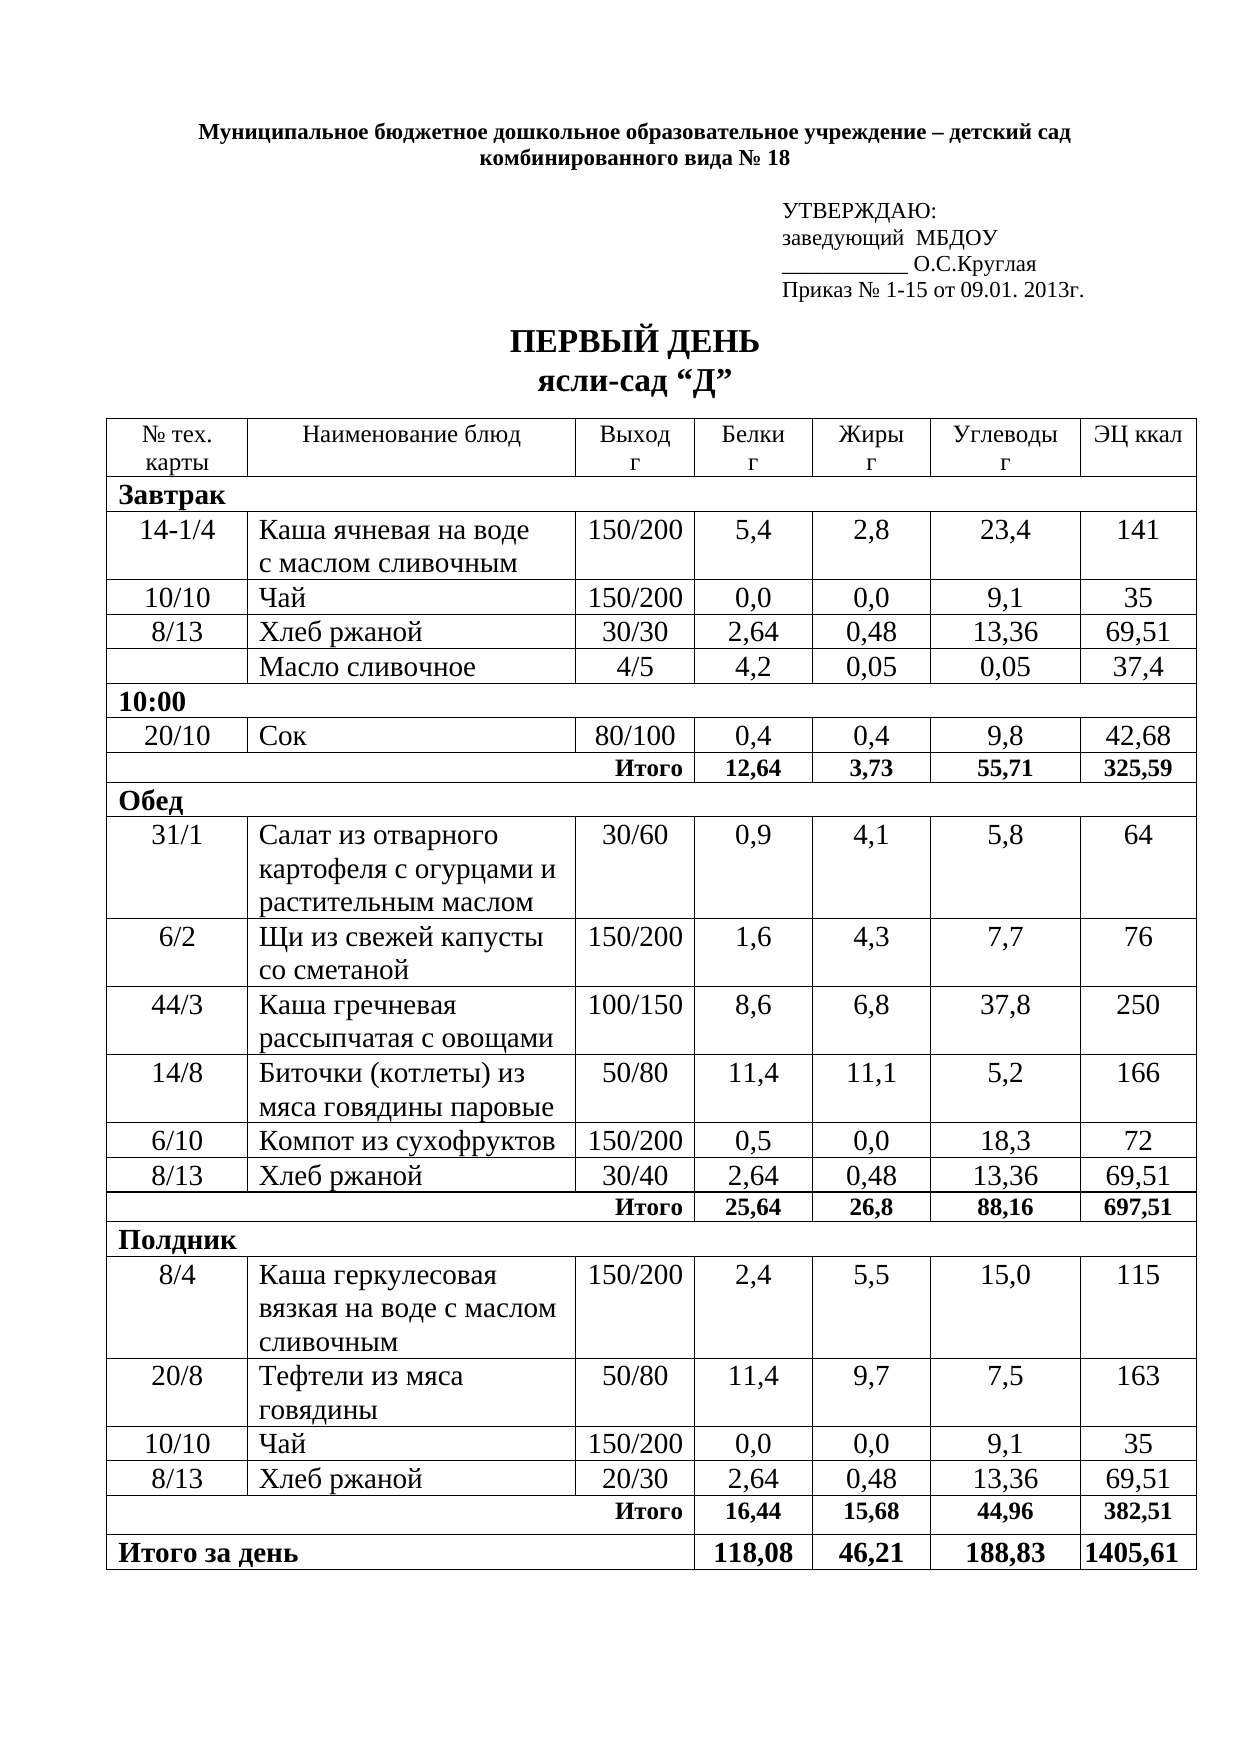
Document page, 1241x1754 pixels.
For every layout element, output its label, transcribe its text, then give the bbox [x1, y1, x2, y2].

table_cell Масло сливочное [248, 649, 575, 683]
table_cell 1,6 [695, 919, 812, 986]
table_cell 10:00 [107, 684, 1196, 717]
table_header Углеводы г [931, 419, 1080, 476]
table_cell 55,71 [931, 753, 1080, 782]
text ясли-сад “Д” [118, 360, 1152, 398]
table_cell 697,51 [1081, 1193, 1196, 1221]
table_cell Каша ячневая на воде с маслом сливочным [248, 512, 575, 579]
table_cell 37,4 [1081, 649, 1196, 683]
table_cell 11,4 [695, 1055, 812, 1122]
table_cell Хлеб ржаной [248, 1158, 575, 1191]
table_cell 150/200 [576, 919, 694, 986]
table_cell 9,7 [813, 1359, 930, 1426]
table_cell 0,0 [813, 580, 930, 613]
table_cell Обед [107, 783, 1196, 816]
table_cell 6/10 [107, 1123, 247, 1157]
table_cell 4/5 [576, 649, 694, 683]
table_cell Компот из сухофруктов [248, 1123, 575, 1157]
table_cell Итого [107, 1496, 694, 1534]
text ___________ О.С.Круглая [782, 250, 1152, 276]
table_cell 35 [1081, 1427, 1196, 1460]
table_cell 35 [1081, 580, 1196, 613]
table_cell 4,2 [695, 649, 812, 683]
table_cell 23,4 [931, 512, 1080, 579]
table_cell 6,8 [813, 987, 930, 1054]
table_cell 12,64 [695, 753, 812, 782]
table_cell 80/100 [576, 718, 694, 752]
table_cell 150/200 [576, 1257, 694, 1357]
table_cell 141 [1081, 512, 1196, 579]
table_header Наименование блюд [248, 419, 575, 476]
table_cell 2,8 [813, 512, 930, 579]
table_cell 150/200 [576, 1427, 694, 1460]
table_cell 30/30 [576, 615, 694, 648]
table_cell 115 [1081, 1257, 1196, 1357]
text заведующий МБДОУ [782, 223, 1152, 250]
table_cell 0,0 [695, 1427, 812, 1460]
table_cell 10/10 [107, 580, 247, 613]
table_cell 69,51 [1081, 615, 1196, 648]
table_cell Сок [248, 718, 575, 752]
table_header Выход г [576, 419, 694, 476]
table_cell 7,7 [931, 919, 1080, 986]
table_cell Итого [107, 1193, 694, 1221]
table_cell 2,64 [695, 1461, 812, 1495]
table_cell 14/8 [107, 1055, 247, 1122]
table_cell 15,0 [931, 1257, 1080, 1357]
text ПЕРВЫЙ ДЕНЬ [118, 322, 1152, 360]
table_cell 8/4 [107, 1257, 247, 1357]
text Муниципальное бюджетное дошкольное образовательное учреждение – детский сад комбинированного вида № 18 [118, 118, 1152, 171]
table_cell 9,1 [931, 580, 1080, 613]
table_cell 46,21 [813, 1535, 930, 1569]
table_header ЭЦ ккал [1081, 419, 1196, 476]
table_cell 16,44 [695, 1496, 812, 1534]
table_cell 2,64 [695, 1158, 812, 1191]
table_cell 1405,61 [1081, 1535, 1196, 1569]
table_cell 18,3 [931, 1123, 1080, 1157]
table_cell 0,5 [695, 1123, 812, 1157]
table_cell 5,5 [813, 1257, 930, 1357]
table_cell 44,96 [931, 1496, 1080, 1534]
table_cell 4,1 [813, 817, 930, 918]
table_cell 2,64 [695, 615, 812, 648]
table_cell 15,68 [813, 1496, 930, 1534]
table_cell 13,36 [931, 615, 1080, 648]
table_cell 25,64 [695, 1193, 812, 1221]
table_cell 88,16 [931, 1193, 1080, 1221]
table_cell 9,1 [931, 1427, 1080, 1460]
table_cell 188,83 [931, 1535, 1080, 1569]
table_cell 0,0 [695, 580, 812, 613]
text Приказ № 1-15 от 09.01. 2013г. [782, 276, 1152, 303]
table_cell 0,9 [695, 817, 812, 918]
table_cell 4,3 [813, 919, 930, 986]
table_cell Тефтели из мяса говядины [248, 1359, 575, 1426]
table_cell 30/40 [576, 1158, 694, 1191]
table_cell 118,08 [695, 1535, 812, 1569]
table_cell Итого [107, 753, 694, 782]
table_cell Чай [248, 580, 575, 613]
table_cell 14-1/4 [107, 512, 247, 579]
table_cell Салат из отварного картофеля с огурцами и растительным маслом [248, 817, 575, 918]
table_header Белки г [695, 419, 812, 476]
table_cell 3,73 [813, 753, 930, 782]
table_cell 8/13 [107, 1461, 247, 1495]
table_cell 44/3 [107, 987, 247, 1054]
table_cell 72 [1081, 1123, 1196, 1157]
table_cell 100/150 [576, 987, 694, 1054]
table_cell 0,05 [813, 649, 930, 683]
table_cell 0,0 [813, 1427, 930, 1460]
table_cell 10/10 [107, 1427, 247, 1460]
table_cell [107, 649, 247, 683]
table_cell 5,2 [931, 1055, 1080, 1122]
table_cell 64 [1081, 817, 1196, 918]
table_cell 69,51 [1081, 1158, 1196, 1191]
table_cell 20/10 [107, 718, 247, 752]
table_header № тех. карты [107, 419, 247, 476]
table_cell Каша гречневая рассыпчатая с овощами [248, 987, 575, 1054]
table_cell 150/200 [576, 580, 694, 613]
table_cell 0,48 [813, 1461, 930, 1495]
table_cell 30/60 [576, 817, 694, 918]
table_cell Щи из свежей капусты со сметаной [248, 919, 575, 986]
table_cell 166 [1081, 1055, 1196, 1122]
table_cell 0,05 [931, 649, 1080, 683]
table_cell 0,48 [813, 1158, 930, 1191]
table_cell 5,8 [931, 817, 1080, 918]
table_cell 8,6 [695, 987, 812, 1054]
table_cell 31/1 [107, 817, 247, 918]
table_cell Каша геркулесовая вязкая на воде с маслом сливочным [248, 1257, 575, 1357]
table_cell 0,4 [695, 718, 812, 752]
table_cell 8/13 [107, 1158, 247, 1191]
table_cell 76 [1081, 919, 1196, 986]
table_cell 150/200 [576, 512, 694, 579]
table_cell 5,4 [695, 512, 812, 579]
table_cell 50/80 [576, 1055, 694, 1122]
table_cell 0,0 [813, 1123, 930, 1157]
table_cell 325,59 [1081, 753, 1196, 782]
table_cell 69,51 [1081, 1461, 1196, 1495]
table_cell 50/80 [576, 1359, 694, 1426]
table_cell 20/8 [107, 1359, 247, 1426]
table_cell 0,4 [813, 718, 930, 752]
table_cell 0,48 [813, 615, 930, 648]
table_cell 11,1 [813, 1055, 930, 1122]
table_cell 2,4 [695, 1257, 812, 1357]
table_cell 20/30 [576, 1461, 694, 1495]
table_cell Хлеб ржаной [248, 615, 575, 648]
table_cell Биточки (котлеты) из мяса говядины паровые [248, 1055, 575, 1122]
table_cell 13,36 [931, 1158, 1080, 1191]
table_cell Завтрак [107, 477, 1196, 511]
table_cell 13,36 [931, 1461, 1080, 1495]
table_cell 382,51 [1081, 1496, 1196, 1534]
table_cell Полдник [107, 1222, 1196, 1256]
table_cell 37,8 [931, 987, 1080, 1054]
text УТВЕРЖДАЮ: [782, 197, 1152, 223]
table_cell Итого за день [107, 1535, 694, 1569]
table_cell Чай [248, 1427, 575, 1460]
table_cell 7,5 [931, 1359, 1080, 1426]
table_cell 163 [1081, 1359, 1196, 1426]
table_cell 150/200 [576, 1123, 694, 1157]
table_cell 42,68 [1081, 718, 1196, 752]
table_cell 250 [1081, 987, 1196, 1054]
table_cell 9,8 [931, 718, 1080, 752]
table_header Жиры г [813, 419, 930, 476]
table_cell 26,8 [813, 1193, 930, 1221]
table_cell 6/2 [107, 919, 247, 986]
table_cell 8/13 [107, 615, 247, 648]
table_cell 11,4 [695, 1359, 812, 1426]
table_cell Хлеб ржаной [248, 1461, 575, 1495]
